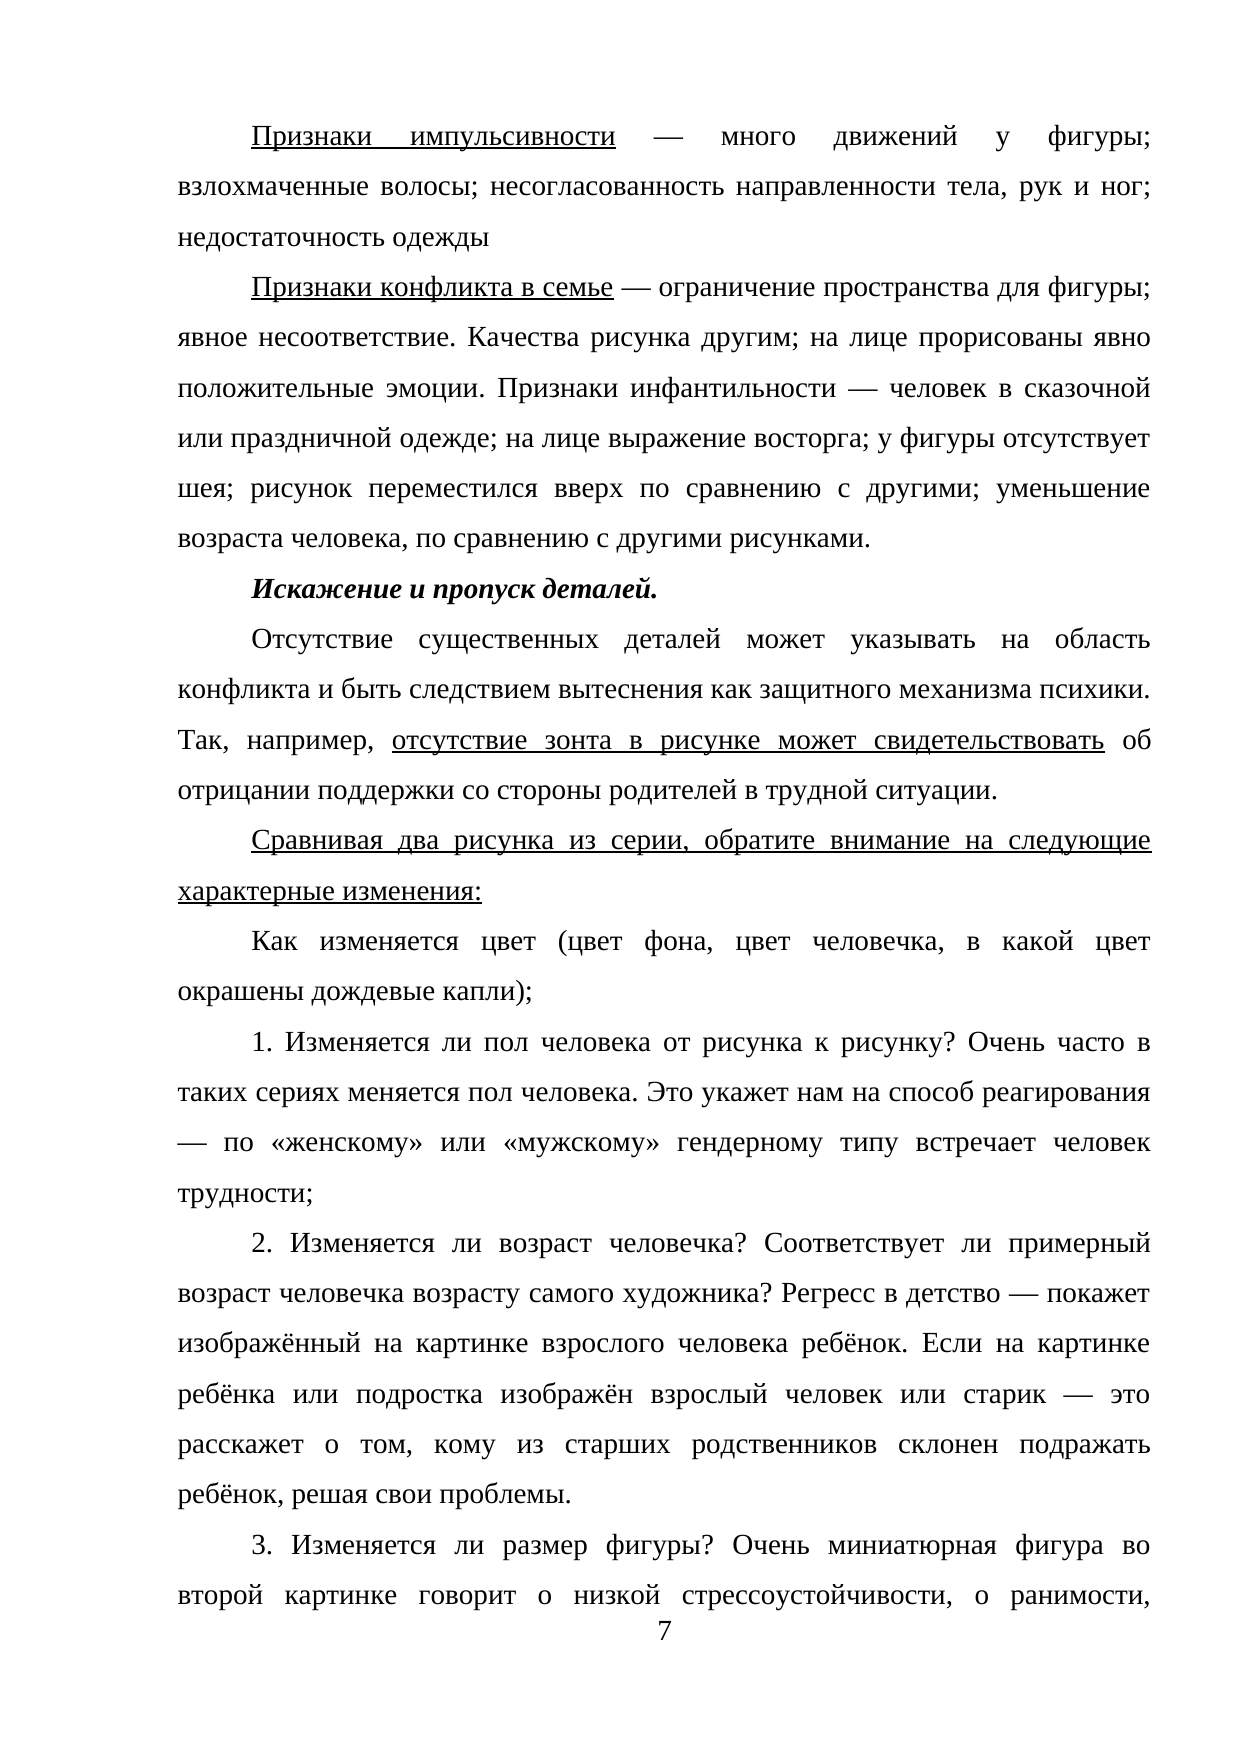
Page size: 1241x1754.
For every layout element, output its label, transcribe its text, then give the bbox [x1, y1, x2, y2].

text Искажение и пропуск деталей. [177, 571, 1152, 604]
text 1. Изменяется ли пол человека от рисунка к рисунку? Очень часто в таких сериях меняется пол человека. Это укажет нам на способ реагирования — по «женскому» или «мужскому» гендерному типу встречает человек трудности; [177, 1024, 1152, 1208]
text Признаки конфликта в семье — ограничение пространства для фигуры; явное несоответствие. Качества рисунка другим; на лице прорисованы явно положительные эмоции. Признаки инфантильности — человек в сказочной или праздничной одежде; на лице выражение восторга; у фигуры отсутствует шея; рисунок переместился вверх по сравнению с другими; уменьшение возраста человека, по сравнению с другими рисунками. [177, 269, 1152, 554]
text 2. Изменяется ли возраст человечка? Соответствует ли примерный возраст человечка возрасту самого художника? Регресс в детство — покажет изображённый на картинке взрослого человека ребёнок. Если на картинке ребёнка или подростка изображён взрослый человек или старик — это расскажет о том, кому из старших родственников склонен подражать ребёнок, решая свои проблемы. [177, 1225, 1152, 1510]
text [177, 1527, 1152, 1611]
text Сравнивая два рисунка из серии, обратите внимание на следующие характерные изменения: [177, 822, 1152, 906]
text Признаки импульсивности — много движений у фигуры; взлохмаченные волосы; несогласованность направленности тела, рук и ног; недостаточность одежды [177, 118, 1152, 252]
text Отсутствие существенных деталей может указывать на область конфликта и быть следствием вытеснения как защитного механизма психики. Так, например, отсутствие зонта в рисунке может свидетельствовать об отрицании поддержки со стороны родителей в трудной ситуации. [177, 621, 1152, 806]
text Как изменяется цвет (цвет фона, цвет человечка, в какой цвет окрашены дождевые капли); [177, 923, 1152, 1007]
